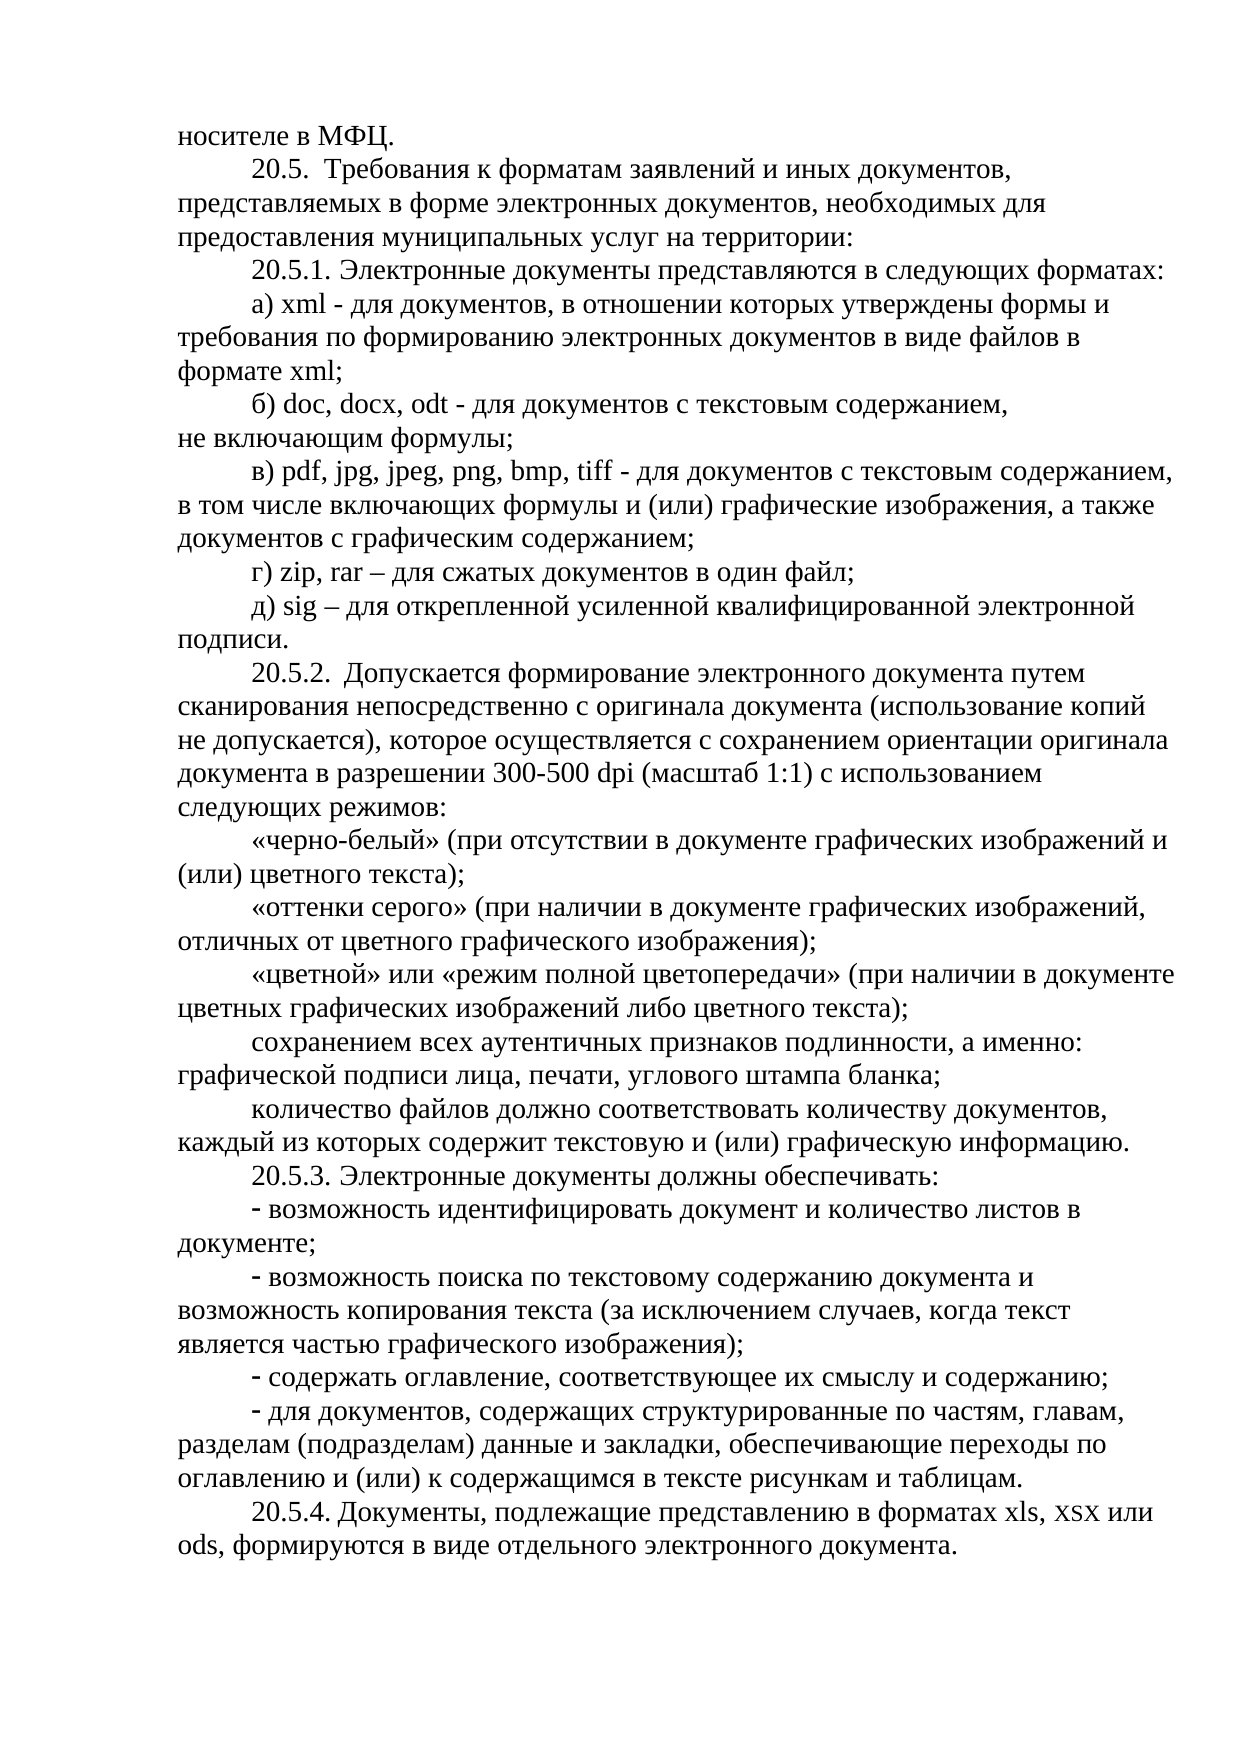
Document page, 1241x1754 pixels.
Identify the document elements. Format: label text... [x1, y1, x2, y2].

list Требования к форматам заявлений и иных документов, представляемых в форме электронных документов, необходимых для предоставления муниципальных услуг на территории: [177, 152, 1181, 252]
list а) xml - для документов, в отношении которых утверждены формы и требования по формированию электронных документов в виде файлов в формате xml; [177, 286, 1181, 386]
text количество файлов должно соответствовать количеству документов, каждый из которых содержит текстовую и (или) графическую информацию. [177, 1091, 1181, 1158]
text сохранением всех аутентичных признаков подлинности, а именно: графической подписи лица, печати, углового штампа бланка; [177, 1024, 1181, 1091]
text г) zip, rar – для сжатых документов в один файл; [177, 554, 1181, 588]
list Документы, подлежащие представлению в форматах xls, xsx или ods, формируются в виде отдельного электронного документа. [177, 1494, 1181, 1561]
list Электронные документы представляются в следующих форматах: [177, 252, 1181, 286]
text «цветной» или «режим полной цветопередачи» (при наличии в документе цветных графических изображений либо цветного текста); [177, 957, 1181, 1024]
text содержать оглавление, соответствующее их смыслу и содержанию; [177, 1359, 1181, 1393]
list б) doc, docx, odt - для документов с текстовым содержанием, не включающим формулы; [177, 386, 1181, 453]
list Допускается формирование электронного документа путем сканирования непосредственно с оригинала документа (использование копий не допускается), которое осуществляется с сохранением ориентации оригинала документа в разрешении 300-500 dpi (масштаб 1:1) с использованием следующих режимов: [177, 655, 1181, 822]
text для документов, содержащих структурированные по частям, главам, разделам (подразделам) данные и закладки, обеспечивающие переходы по оглавлению и (или) к содержащимся в тексте рисункам и таблицам. [177, 1393, 1181, 1494]
text в) pdf, jpg, jpeg, png, bmp, tiff - для документов с текстовым содержанием, в том числе включающих формулы и (или) графические изображения, а также документов с графическим содержанием; [177, 453, 1181, 554]
list Электронные документы должны обеспечивать: [177, 1158, 1181, 1191]
text возможность идентифицировать документ и количество листов в документе; [177, 1191, 1181, 1259]
text «оттенки серого» (при наличии в документе графических изображений, отличных от цветного графического изображения); [177, 889, 1181, 957]
text д) sig – для открепленной усиленной квалифицированной электронной подписи. [177, 588, 1181, 655]
text возможность поиска по текстовому содержанию документа и возможность копирования текста (за исключением случаев, когда текст является частью графического изображения); [177, 1259, 1181, 1359]
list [177, 118, 1181, 152]
text «черно-белый» (при отсутствии в документе графических изображений и (или) цветного текста); [177, 822, 1181, 889]
